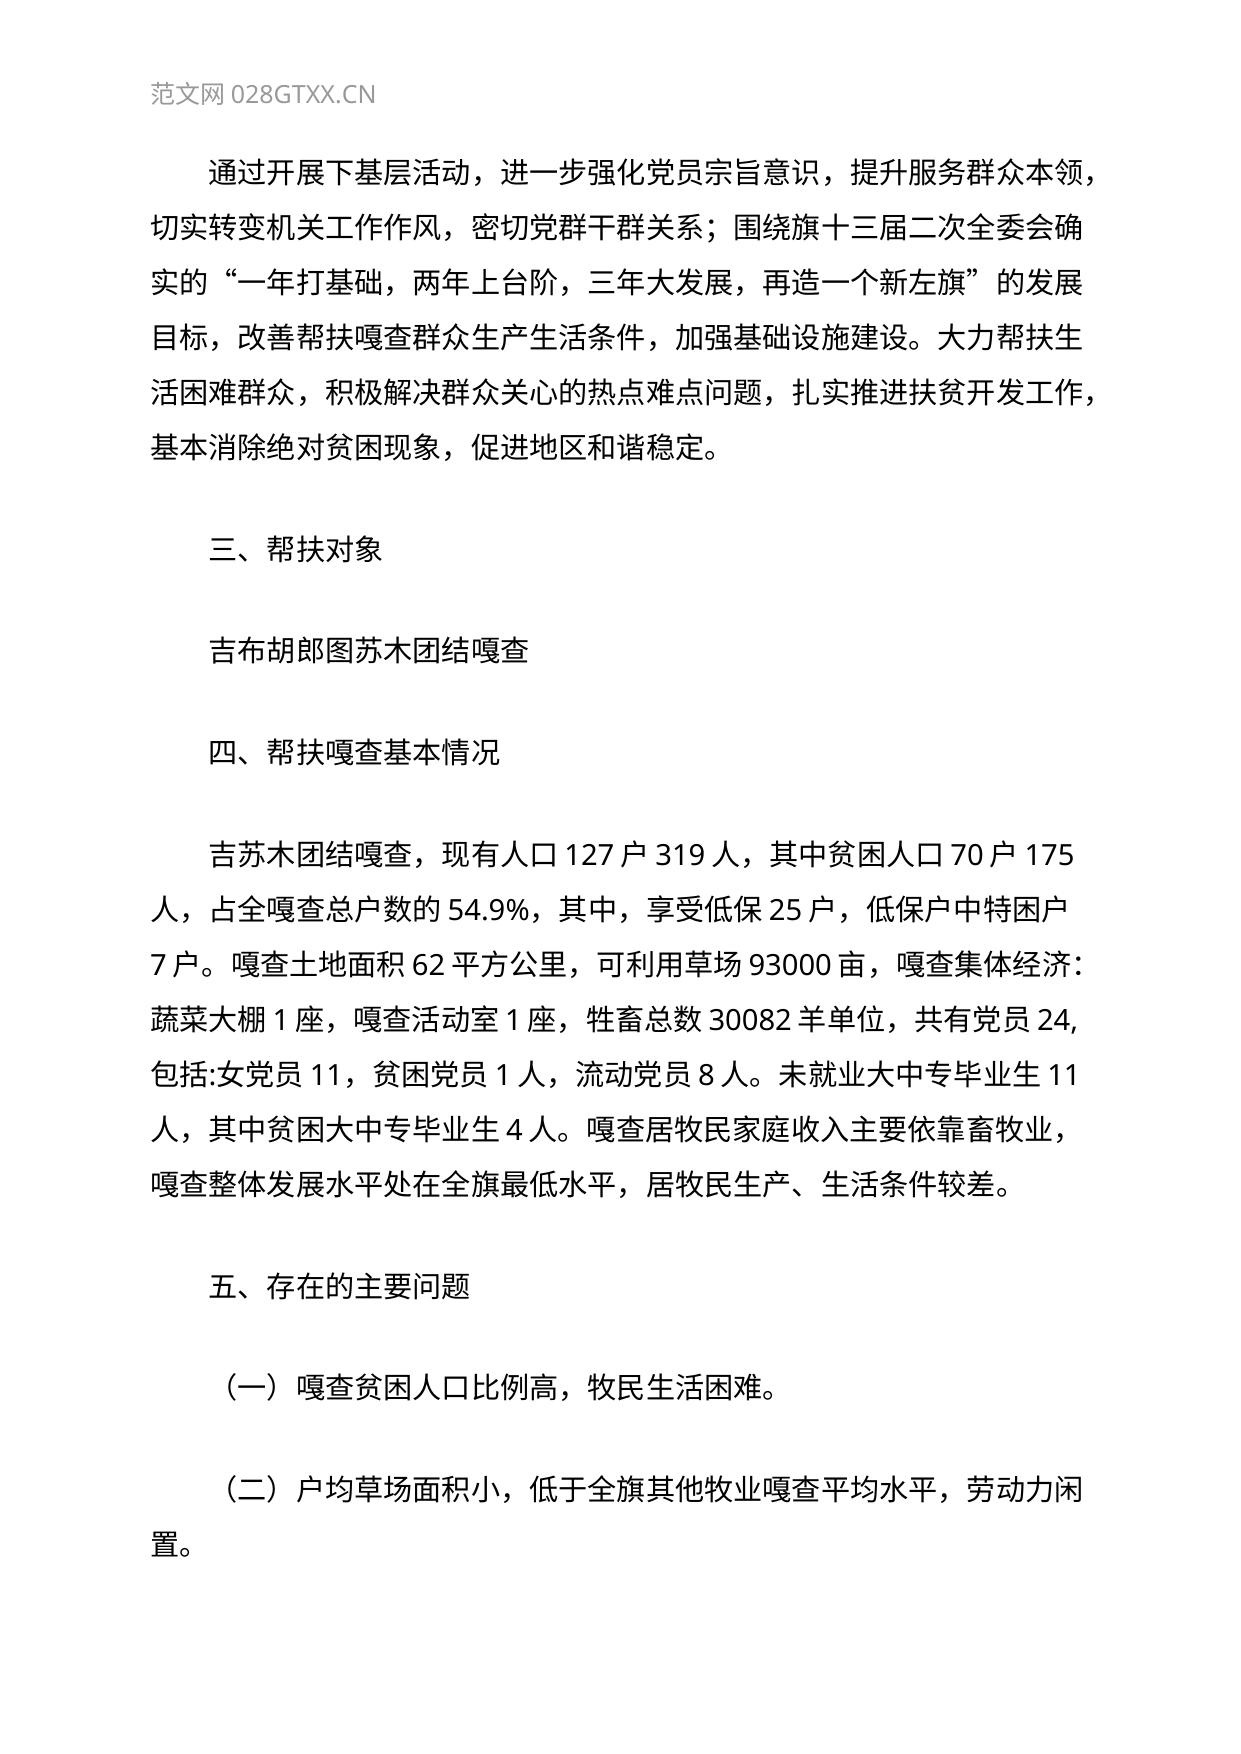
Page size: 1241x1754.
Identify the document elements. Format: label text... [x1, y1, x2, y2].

text 吉布胡郎图苏木团结嘎查 [150, 628, 1090, 670]
text 五、存在的主要问题 [150, 1263, 1090, 1306]
text 四、帮扶嘎查基本情况 [150, 730, 1090, 772]
text 三、帮扶对象 [150, 526, 1090, 568]
text （一）嘎查贫困人口比例高，牧民生活困难。 [150, 1365, 1090, 1407]
text 吉苏木团结嘎查，现有人口127户319人，其中贫困人口70户175人，占全嘎查总户数的54.9%，其中，享受低保25户，低保户中特困户7户。嘎查土地面积62平方公里，可利用草场93000亩，嘎查集体经济：蔬菜大棚1座，嘎查活动室1座，牲畜总数30082羊单位，共有党员24,包括:女党员11，贫困党员1人，流动党员8人。未就业大中专毕业生11人，其中贫困大中专毕业生4人。嘎查居牧民家庭收入主要依靠畜牧业，嘎查整体发展水平处在全旗最低水平，居牧民生产、生活条件较差。 [150, 832, 1090, 1204]
text 通过开展下基层活动，进一步强化党员宗旨意识，提升服务群众本领，切实转变机关工作作风，密切党群干群关系；围绕旗十三届二次全委会确实的“一年打基础，两年上台阶，三年大发展，再造一个新左旗”的发展目标，改善帮扶嘎查群众生产生活条件，加强基础设施建设。大力帮扶生活困难群众，积极解决群众关心的热点难点问题，扎实推进扶贫开发工作，基本消除绝对贫困现象，促进地区和谐稳定。 [150, 150, 1090, 467]
text （二）户均草场面积小，低于全旗其他牧业嘎查平均水平，劳动力闲置。 [150, 1467, 1090, 1564]
